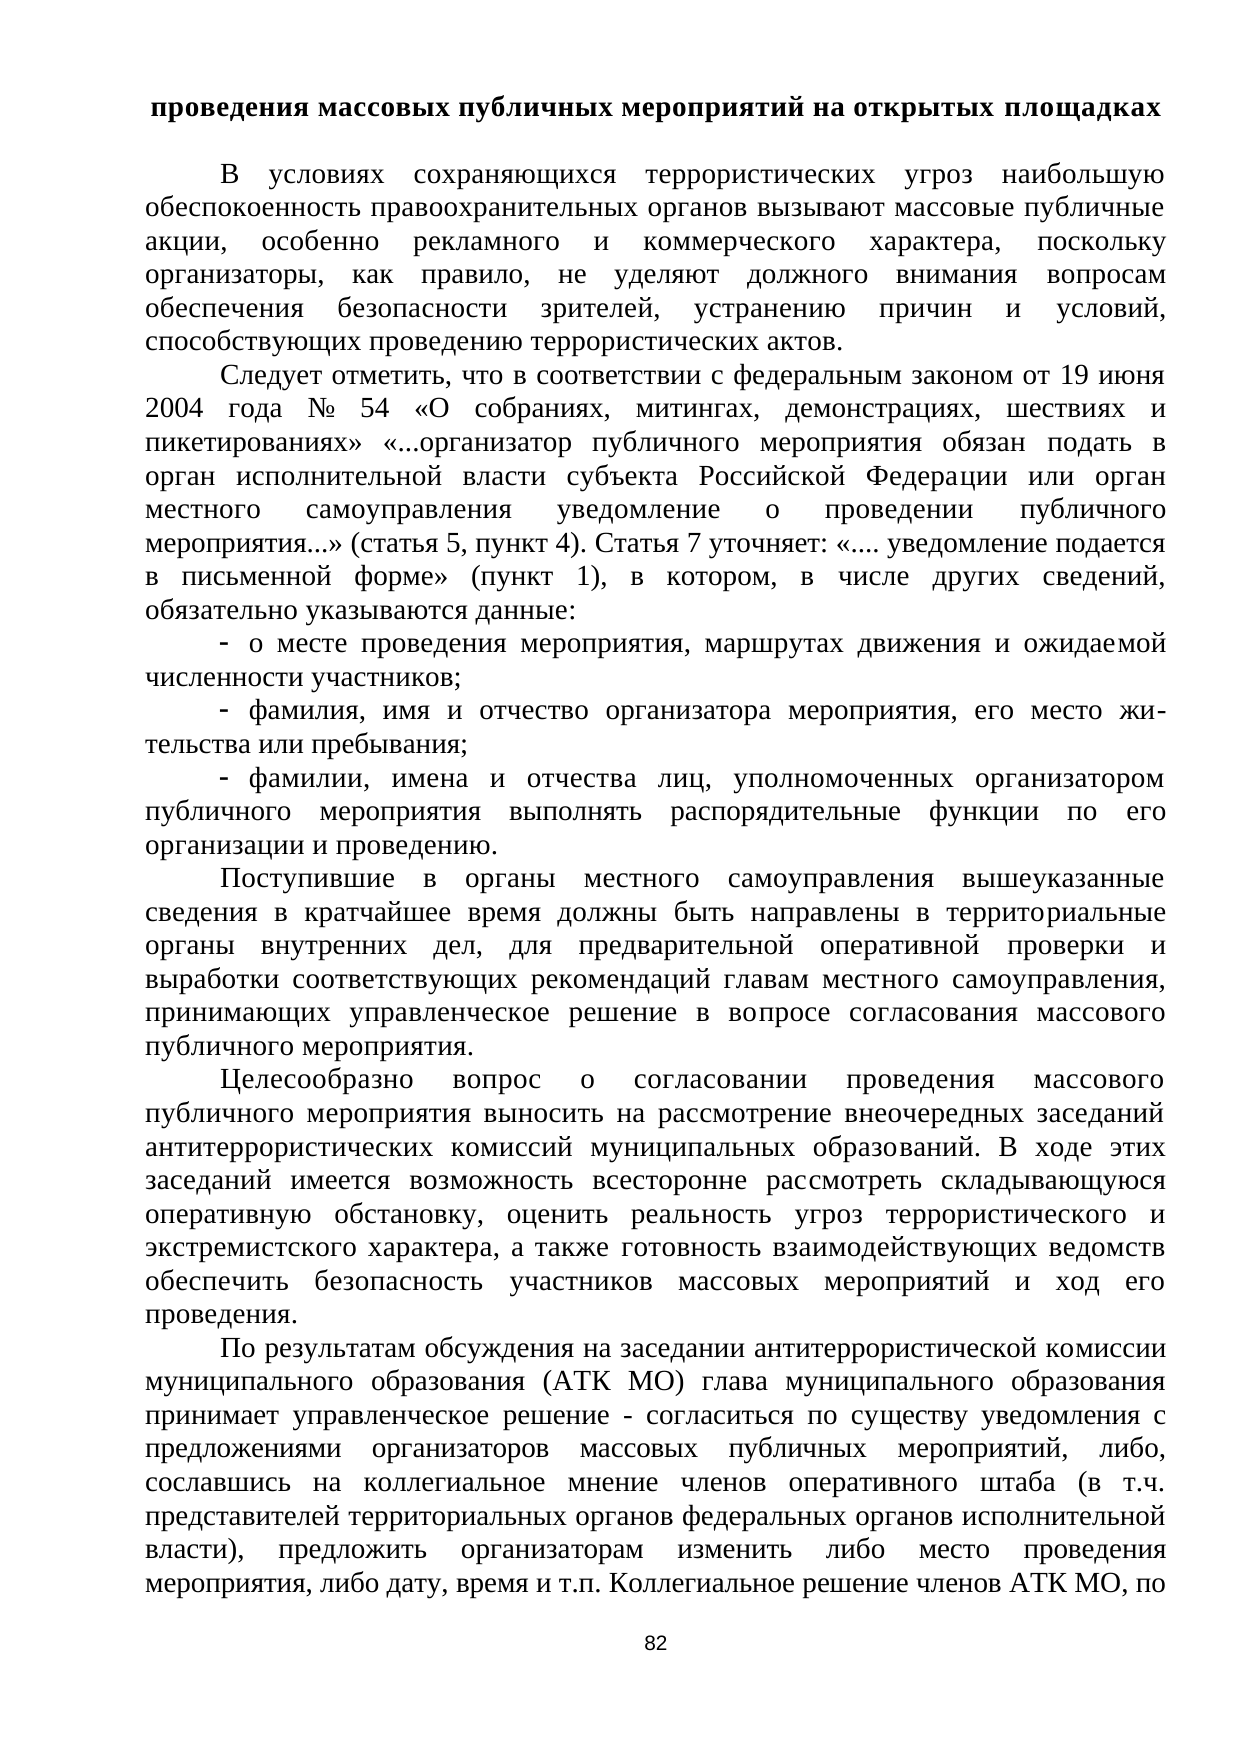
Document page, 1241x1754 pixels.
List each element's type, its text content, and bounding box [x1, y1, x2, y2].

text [145, 1330, 1166, 1598]
text Поступившие в органы местного самоуправления вышеуказанные сведения в кратчайшее время должны быть направлены в территориальные органы внутренних дел, для предварительной оперативной проверки и выработки соответствующих рекомендаций главам местного самоуправления, принимающих управленческое решение в вопросе согласования массового публичного мероприятия. [145, 860, 1166, 1062]
text Следует отметить, что в соответствии с федеральным законом от 19 июня 2004 года № 54 «О собраниях, митингах, демонстрациях, шествиях и пикетированиях» «...организатор публичного мероприятия обязан подать в орган исполнительной власти субъекта Российской Федерации или орган местного самоуправления уведомление о проведении публичного мероприятия...» (статья 5, пункт 4). Статья 7 уточняет: «.... уведомление подается в письменной форме» (пункт 1), в котором, в числе других сведений, обязательно указываются данные: [145, 357, 1166, 625]
text Целесообразно вопрос о согласовании проведения массового публичного мероприятия выносить на рассмотрение внеочередных заседаний антитеррористических комиссий муниципальных образований. В ходе этих заседаний имеется возможность всесторонне рассмотреть складывающуюся оперативную обстановку, оценить реальность угроз террористического и экстремистского характера, а также готовность взаимодействующих ведомств обеспечить безопасность участников массовых мероприятий и ход его проведения. [145, 1062, 1166, 1330]
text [145, 89, 1166, 122]
text В условиях сохраняющихся террористических угроз наибольшую обеспокоенность правоохранительных органов вызывают массовые публичные акции, особенно рекламного и коммерческого характера, поскольку организаторы, как правило, не уделяют должного внимания вопросам обеспечения безопасности зрителей, устранению причин и условий, способствующих проведению террористических актов. [145, 156, 1166, 357]
list фамилии, имена и отчества лиц, уполномоченных организатором публичного мероприятия выполнять распорядительные функции по его организации и проведению. [145, 760, 1166, 860]
list фамилия, имя и отчество организатора мероприятия, его место жительства или пребывания; [145, 692, 1166, 760]
list о месте проведения мероприятия, маршрутах движения и ожидаемой численности участников; [145, 625, 1166, 692]
